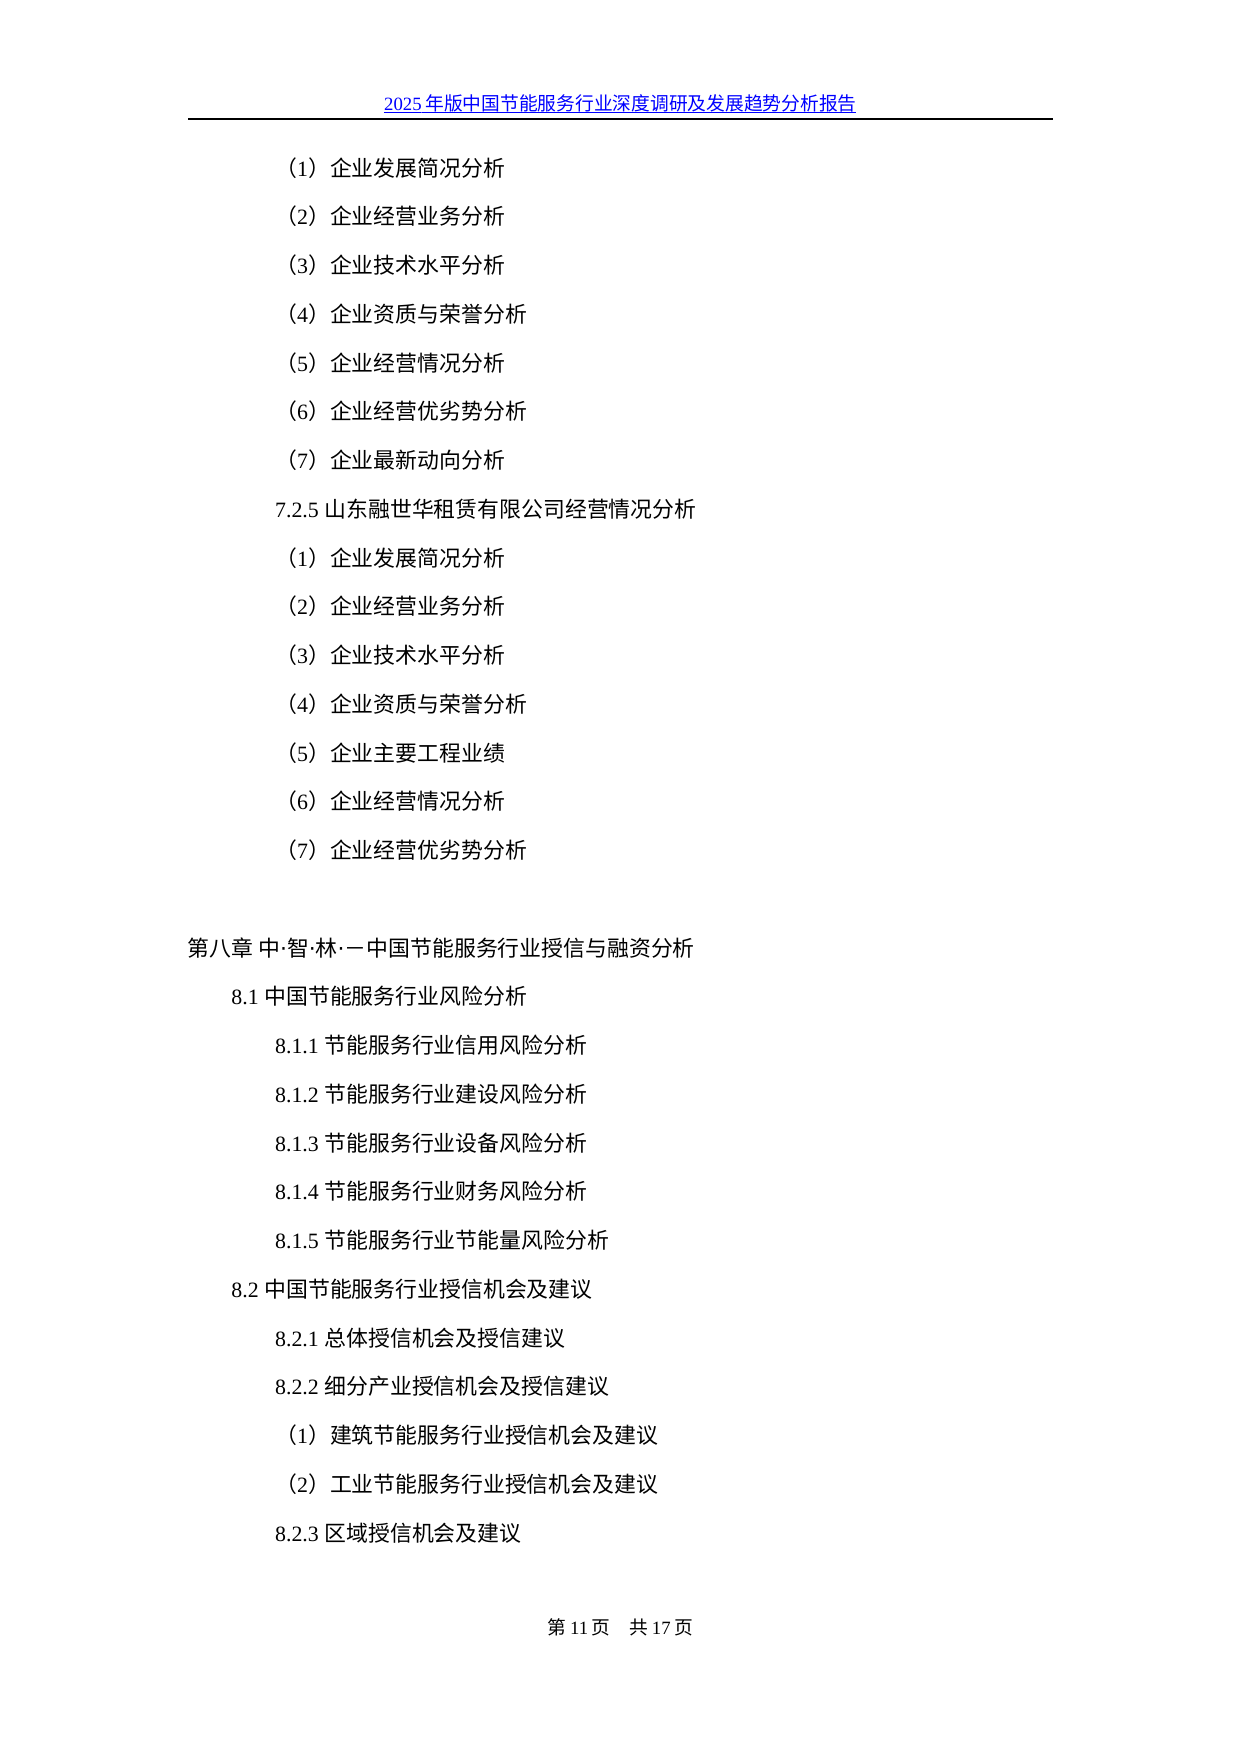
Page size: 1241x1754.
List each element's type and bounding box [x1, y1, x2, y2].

text [187, 150, 1053, 1548]
